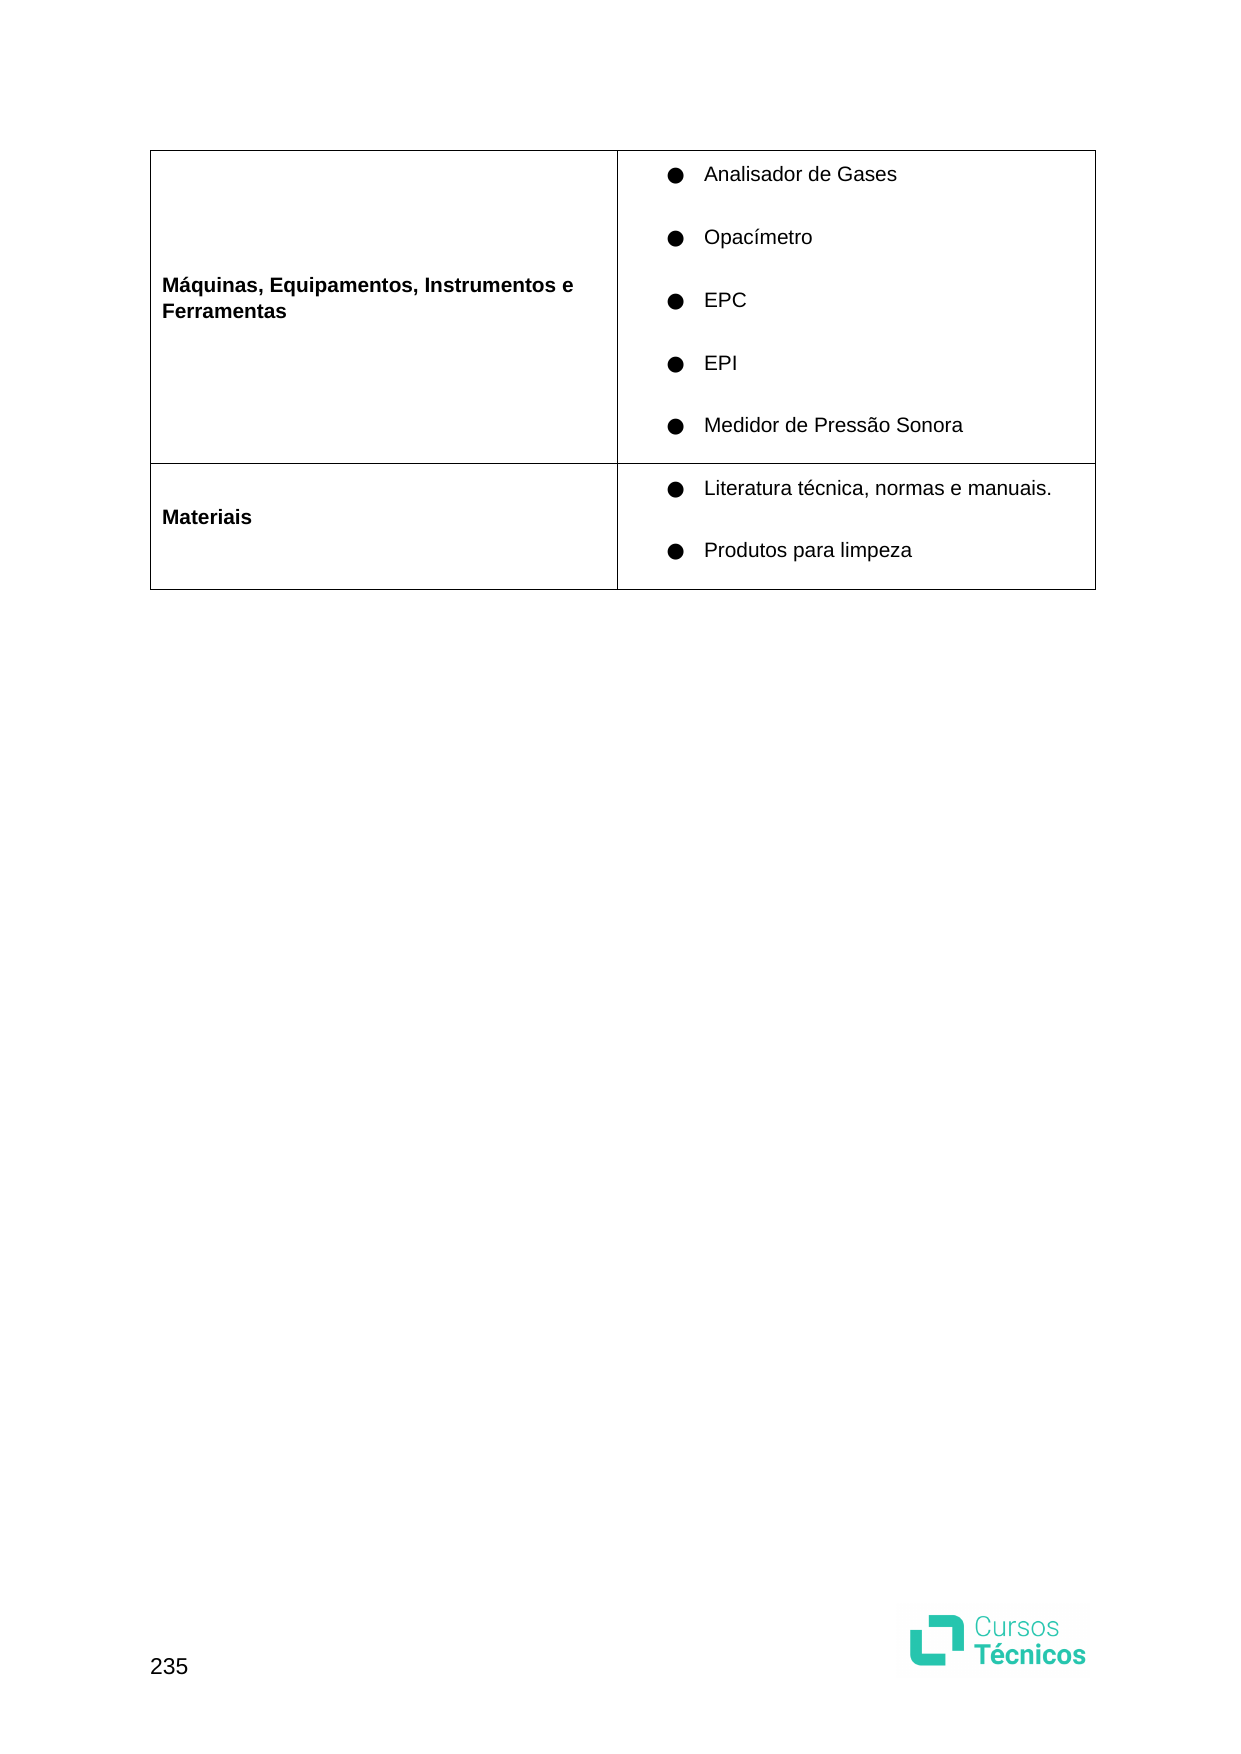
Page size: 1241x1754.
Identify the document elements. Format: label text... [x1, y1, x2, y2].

table_cell Máquinas, Equipamentos, Instrumentos e Ferramentas [151, 151, 617, 463]
table_cell Literatura técnica, normas e manuais. Produtos para limpeza [618, 464, 1095, 588]
table_cell Materiais [151, 464, 617, 588]
table_cell Analisador de Gases Opacímetro EPC EPI Medidor de Pressão Sonora [618, 151, 1095, 463]
picture [896, 1603, 1090, 1678]
